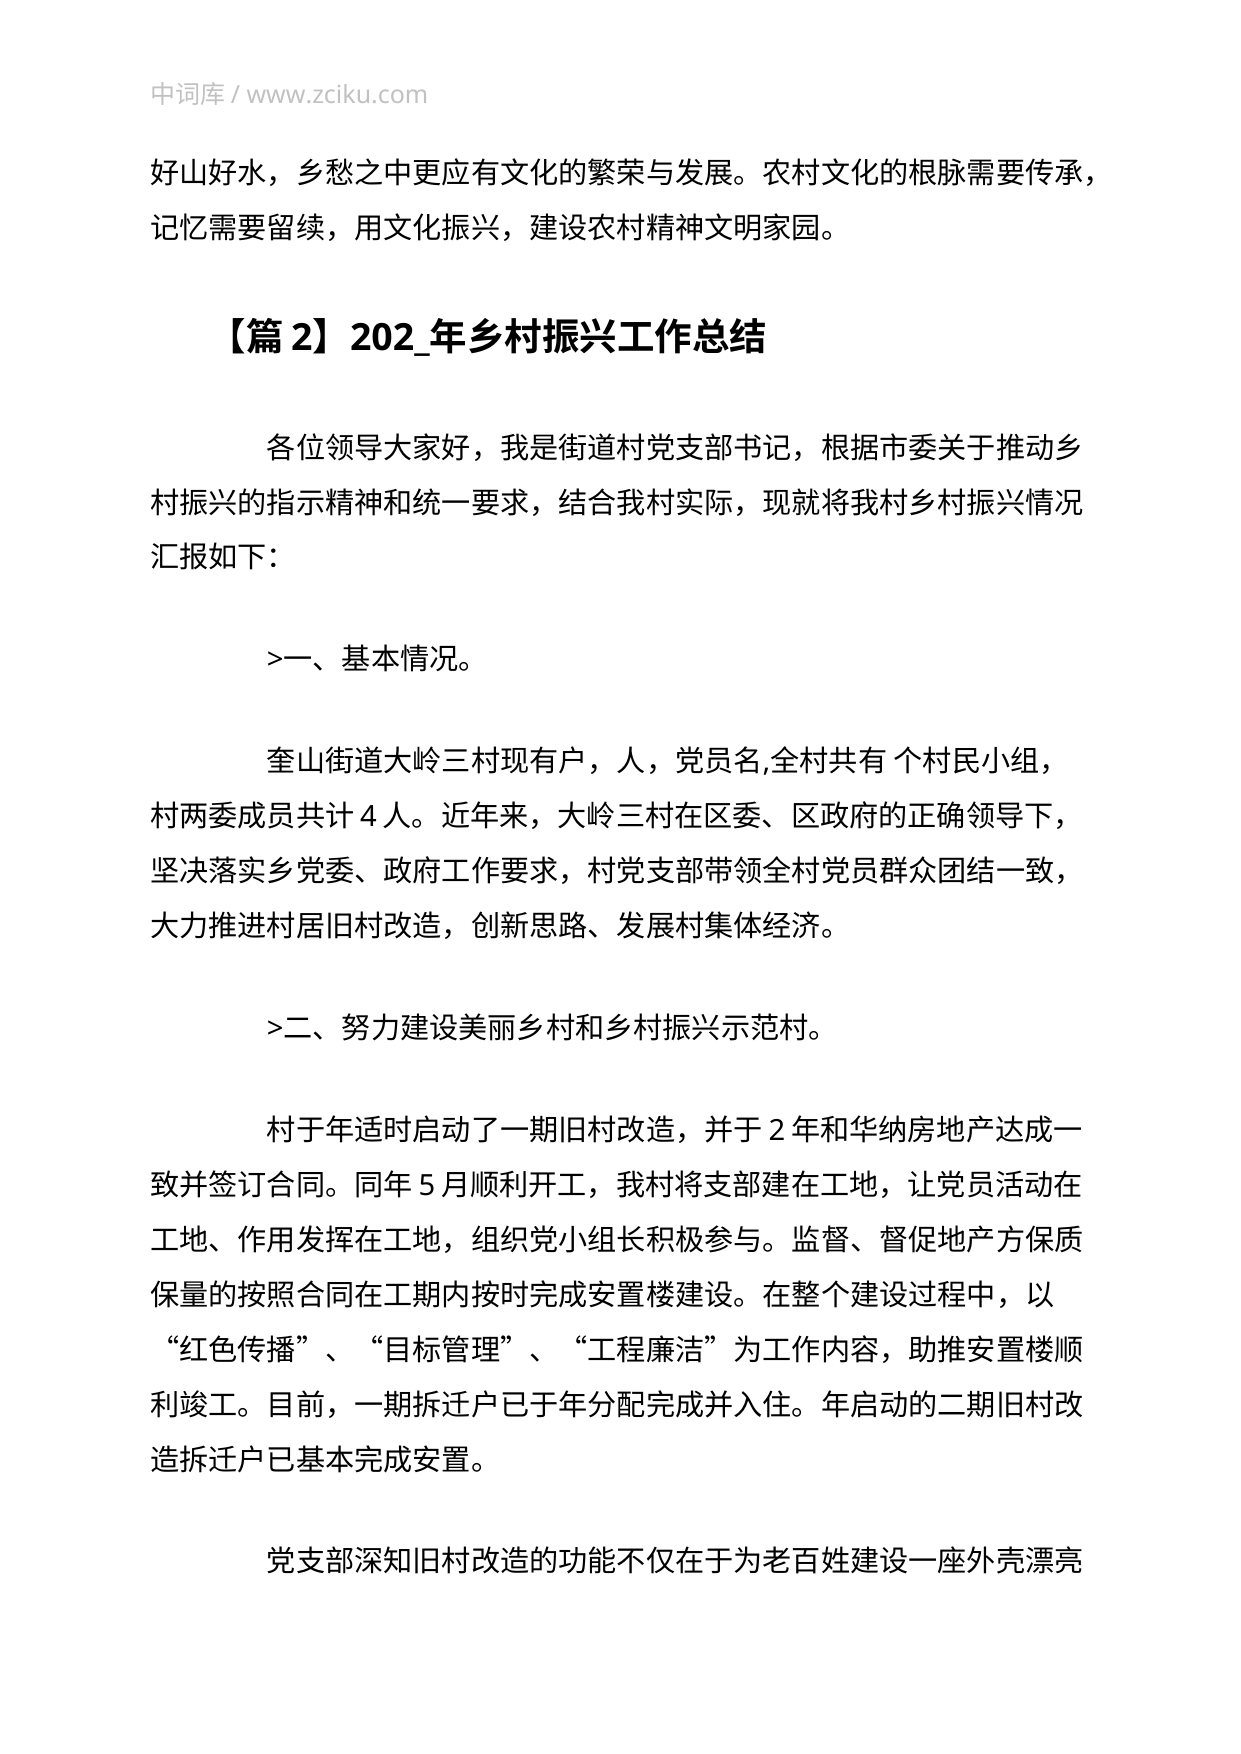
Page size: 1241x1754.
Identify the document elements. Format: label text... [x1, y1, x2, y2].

text 奎山街道大岭三村现有户，人，党员名,全村共有 个村民小组，村两委成员共计4人。近年来，大岭三村在区委、区政府的正确领导下，坚决落实乡党委、政府工作要求，村党支部带领全村党员群众团结一致，大力推进村居旧村改造，创新思路、发展村集体经济。 [150, 738, 1090, 945]
text >一、基本情况。 [150, 636, 1090, 678]
text 村于年适时启动了一期旧村改造，并于2年和华纳房地产达成一致并签订合同。同年5月顺利开工，我村将支部建在工地，让党员活动在工地、作用发挥在工地，组织党小组长积极参与。监督、督促地产方保质保量的按照合同在工期内按时完成安置楼建设。在整个建设过程中，以“红色传播”、“目标管理”、“工程廉洁”为工作内容，助推安置楼顺利竣工。目前，一期拆迁户已于年分配完成并入住。年启动的二期旧村改造拆迁户已基本完成安置。 [150, 1106, 1090, 1478]
text 各位领导大家好，我是街道村党支部书记，根据市委关于推动乡村振兴的指示精神和统一要求，结合我村实际，现就将我村乡村振兴情况汇报如下： [150, 424, 1090, 576]
text >二、努力建设美丽乡村和乡村振兴示范村。 [150, 1004, 1090, 1047]
text 【篇2】202_年乡村振兴工作总结 [150, 307, 1090, 361]
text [150, 1538, 1090, 1580]
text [150, 150, 1090, 247]
